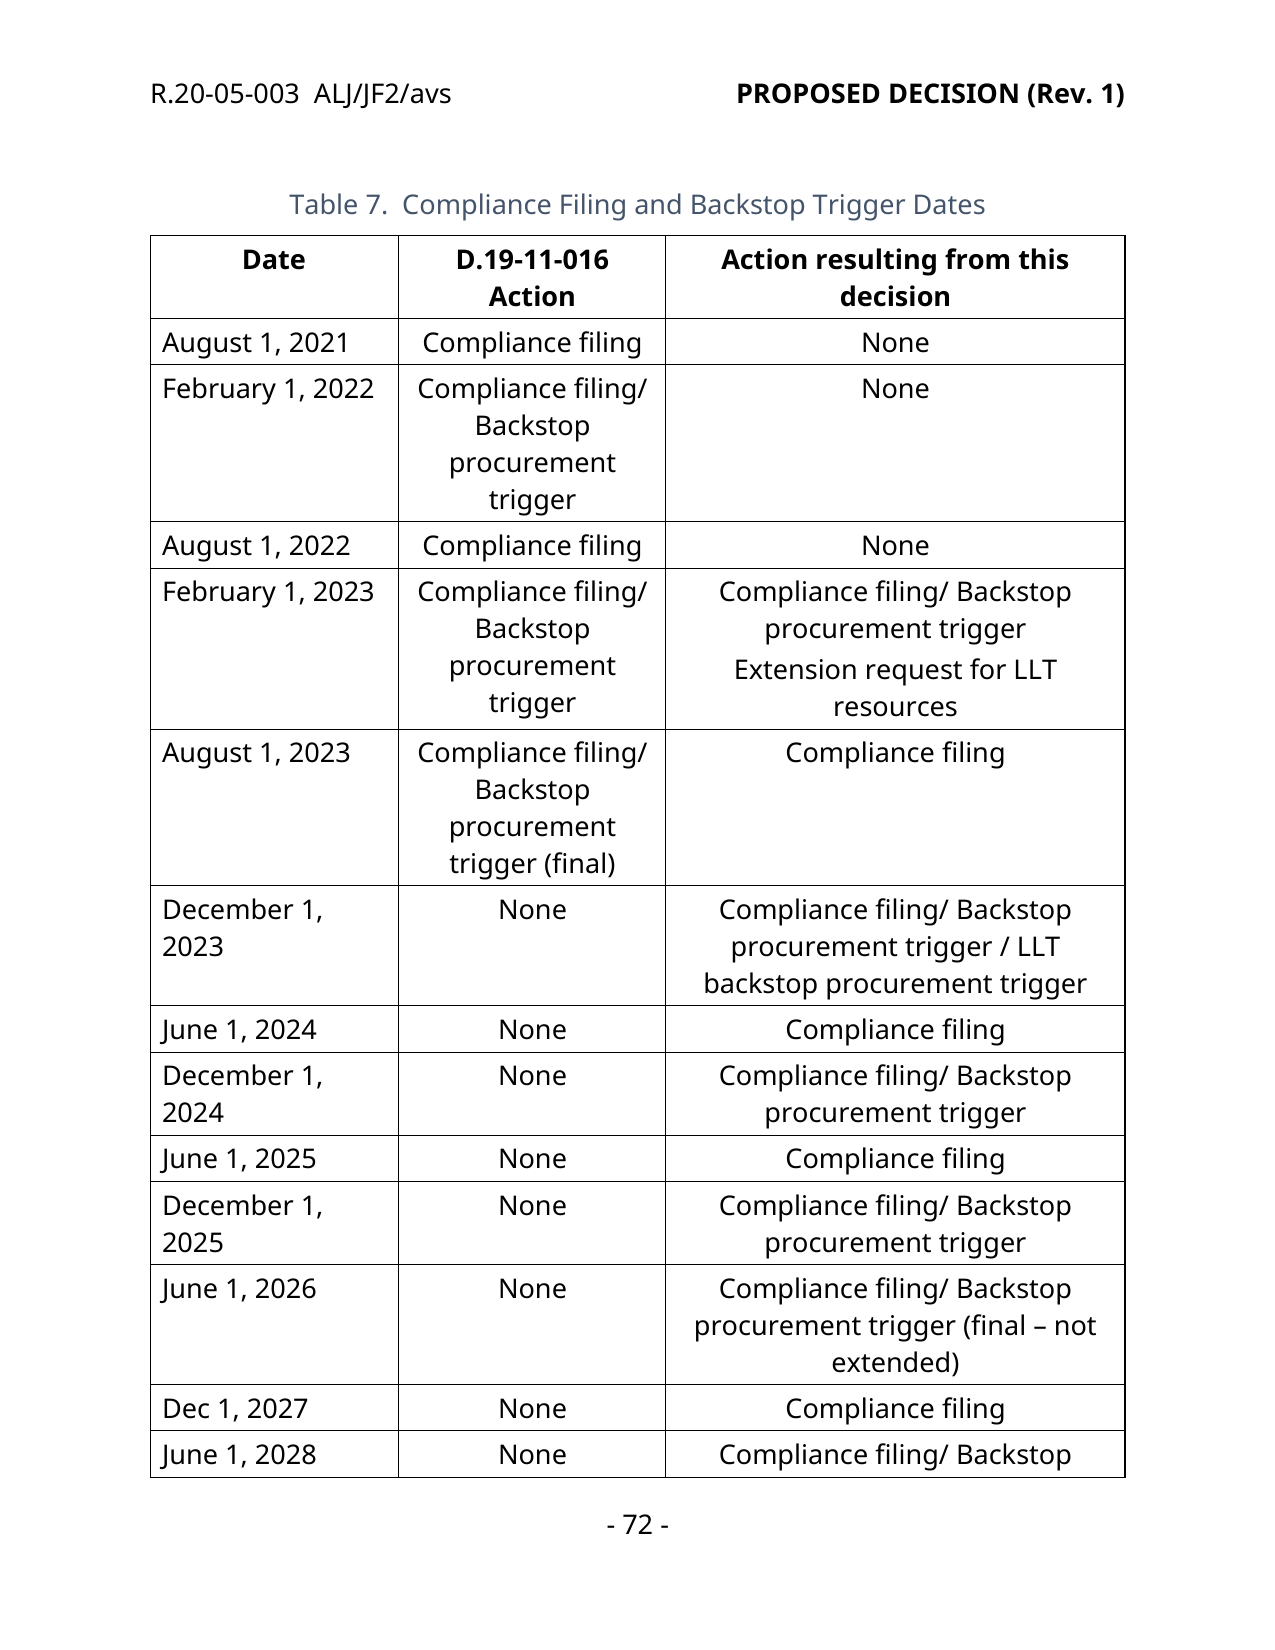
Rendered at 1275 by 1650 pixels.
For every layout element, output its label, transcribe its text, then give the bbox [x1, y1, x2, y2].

table_cell None [399, 886, 665, 1005]
table_cell February 1, 2022 [151, 365, 398, 521]
table_cell February 1, 2023 [151, 569, 398, 728]
table_cell None [399, 1136, 665, 1181]
table_cell December 1, 2024 [151, 1053, 398, 1135]
table_cell Compliance filing/ Backstop procurement trigger (final – not extended) [666, 1265, 1124, 1384]
table_cell None [399, 1265, 665, 1384]
table_header Action resulting from this decision [666, 236, 1124, 318]
table_cell Compliance filing/ Backstop procurement trigger (final) [399, 730, 665, 885]
table_cell August 1, 2023 [151, 730, 398, 885]
table_cell None [399, 1053, 665, 1135]
text Table 7. Compliance Filing and Backstop Trigger Dates [150, 186, 1125, 222]
table_cell Compliance filing/ Backstop procurement trigger / LLT backstop procurement trigger [666, 886, 1124, 1005]
table_cell None [399, 1182, 665, 1264]
table_header D.19-11-016 Action [399, 236, 665, 318]
table_cell June 1, 2028 [151, 1431, 398, 1477]
table_cell Compliance filing [666, 1006, 1124, 1052]
table_cell December 1, 2025 [151, 1182, 398, 1264]
table_cell Compliance filing/ Backstop procurement trigger [399, 365, 665, 521]
table_cell None [399, 1431, 665, 1477]
table_cell Compliance filing/ Backstop procurement trigger [666, 1053, 1124, 1135]
table_cell Dec 1, 2027 [151, 1385, 398, 1430]
table_cell Compliance filing [399, 319, 665, 364]
table_cell None [666, 319, 1124, 364]
table_cell None [399, 1385, 665, 1430]
table_cell June 1, 2026 [151, 1265, 398, 1384]
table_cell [666, 1431, 1124, 1477]
table_cell None [399, 1006, 665, 1052]
table_cell August 1, 2022 [151, 522, 398, 567]
table_cell August 1, 2021 [151, 319, 398, 364]
table_cell Compliance filing [666, 730, 1124, 885]
table_cell Compliance filing [666, 1136, 1124, 1181]
table_cell Compliance filing/ Backstop procurement trigger [399, 569, 665, 728]
table_cell June 1, 2025 [151, 1136, 398, 1181]
table_cell None [666, 522, 1124, 567]
table_cell December 1, 2023 [151, 886, 398, 1005]
table_cell Compliance filing [399, 522, 665, 567]
table_cell None [666, 365, 1124, 521]
table_cell Compliance filing/ Backstop procurement trigger Extension request for LLT resources [666, 569, 1124, 728]
table_cell Compliance filing [666, 1385, 1124, 1430]
table_cell June 1, 2024 [151, 1006, 398, 1052]
table_cell Compliance filing/ Backstop procurement trigger [666, 1182, 1124, 1264]
table_header Date [151, 236, 398, 318]
